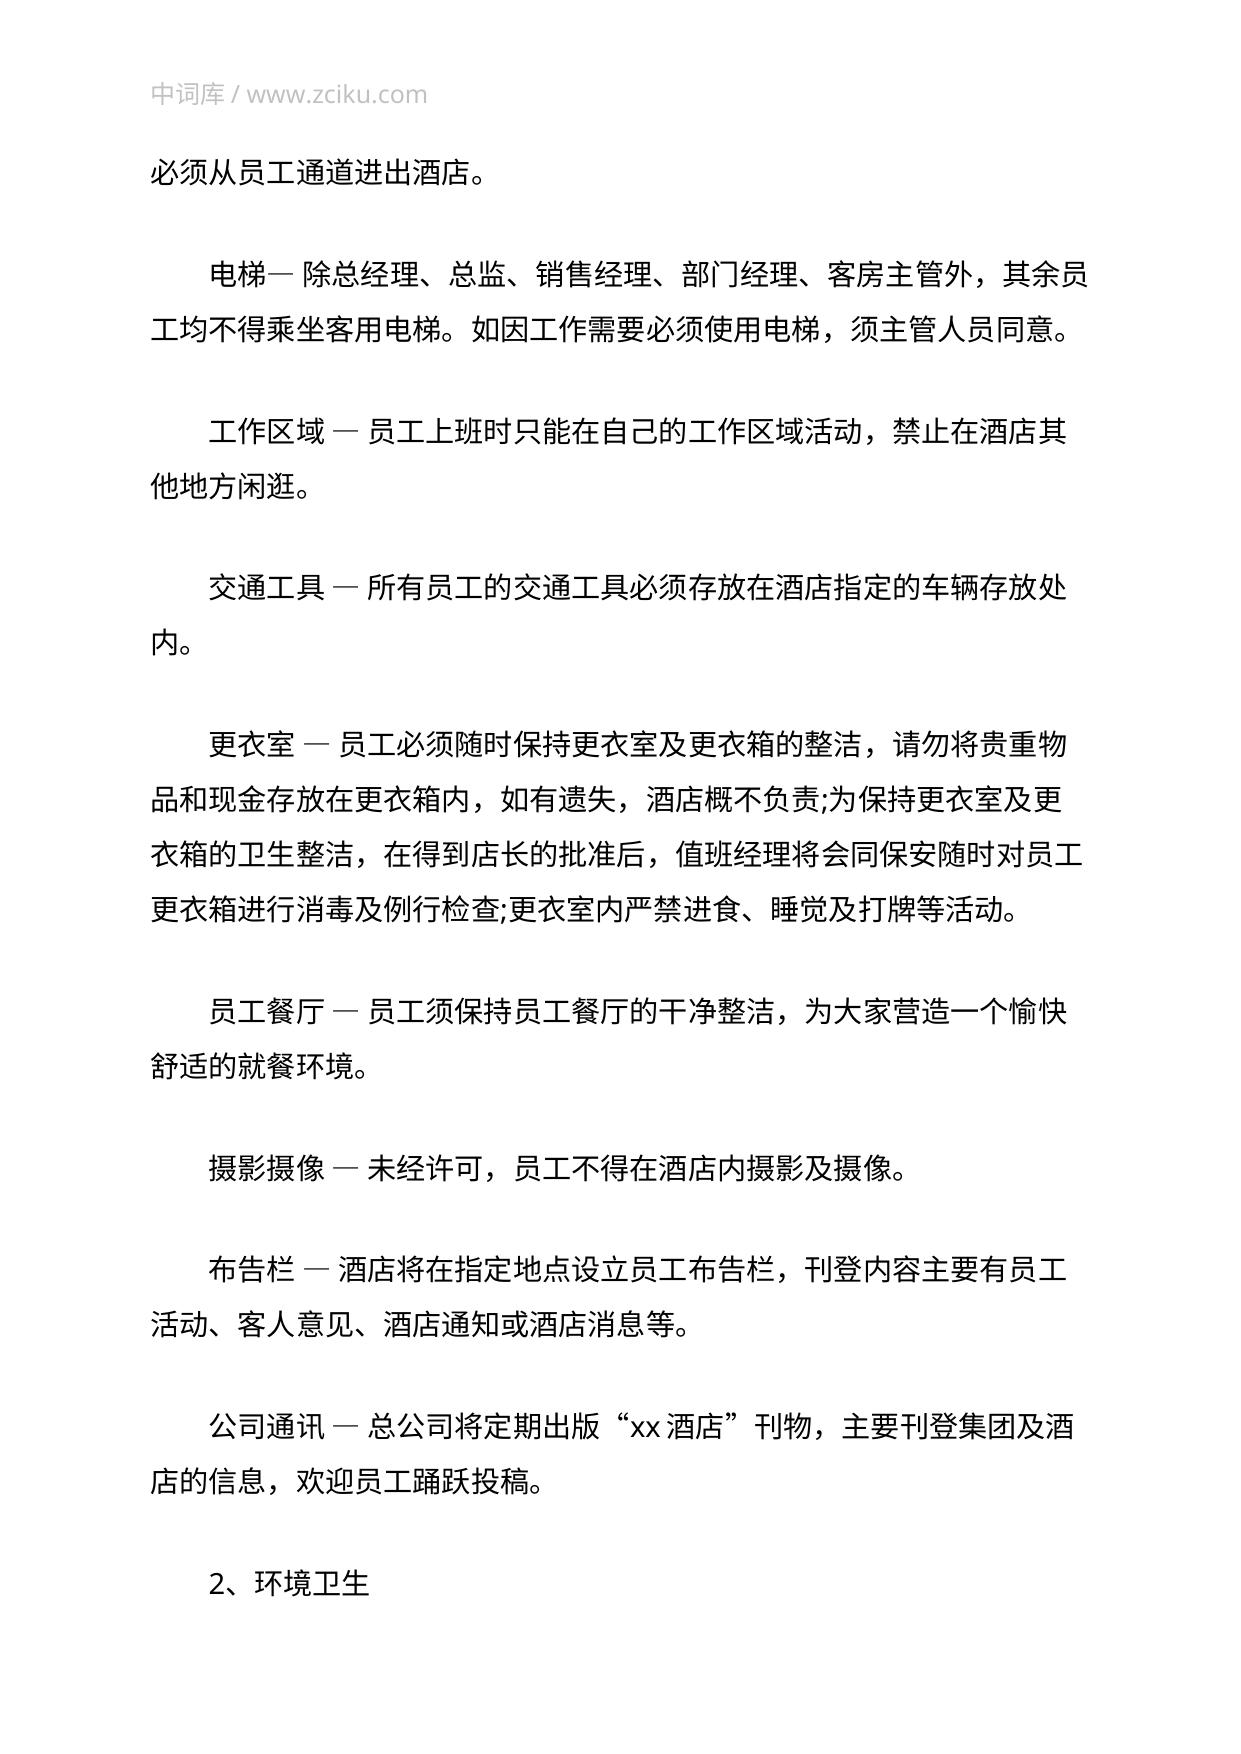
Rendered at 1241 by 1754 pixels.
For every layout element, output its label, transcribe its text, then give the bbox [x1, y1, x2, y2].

text 电梯— 除总经理、总监、销售经理、部门经理、客房主管外，其余员工均不得乘坐客用电梯。如因工作需要必须使用电梯，须主管人员同意。 [150, 252, 1090, 349]
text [150, 150, 1090, 192]
text 员工餐厅 — 员工须保持员工餐厅的干净整洁，为大家营造一个愉快舒适的就餐环境。 [150, 988, 1090, 1086]
text 工作区域 — 员工上班时只能在自己的工作区域活动，禁止在酒店其他地方闲逛。 [150, 408, 1090, 506]
text 交通工具 — 所有员工的交通工具必须存放在酒店指定的车辆存放处内。 [150, 565, 1090, 662]
text 更衣室 — 员工必须随时保持更衣室及更衣箱的整洁，请勿将贵重物品和现金存放在更衣箱内，如有遗失，酒店概不负责;为保持更衣室及更衣箱的卫生整洁，在得到店长的批准后，值班经理将会同保安随时对员工更衣箱进行消毒及例行检查;更衣室内严禁进食、睡觉及打牌等活动。 [150, 722, 1090, 929]
text 摄影摄像 — 未经许可，员工不得在酒店内摄影及摄像。 [150, 1145, 1090, 1187]
text 公司通讯 — 总公司将定期出版“xx酒店”刊物，主要刊登集团及酒店的信息，欢迎员工踊跃投稿。 [150, 1404, 1090, 1501]
text 2、环境卫生 [150, 1560, 1090, 1603]
text 布告栏 — 酒店将在指定地点设立员工布告栏，刊登内容主要有员工活动、客人意见、酒店通知或酒店消息等。 [150, 1247, 1090, 1344]
